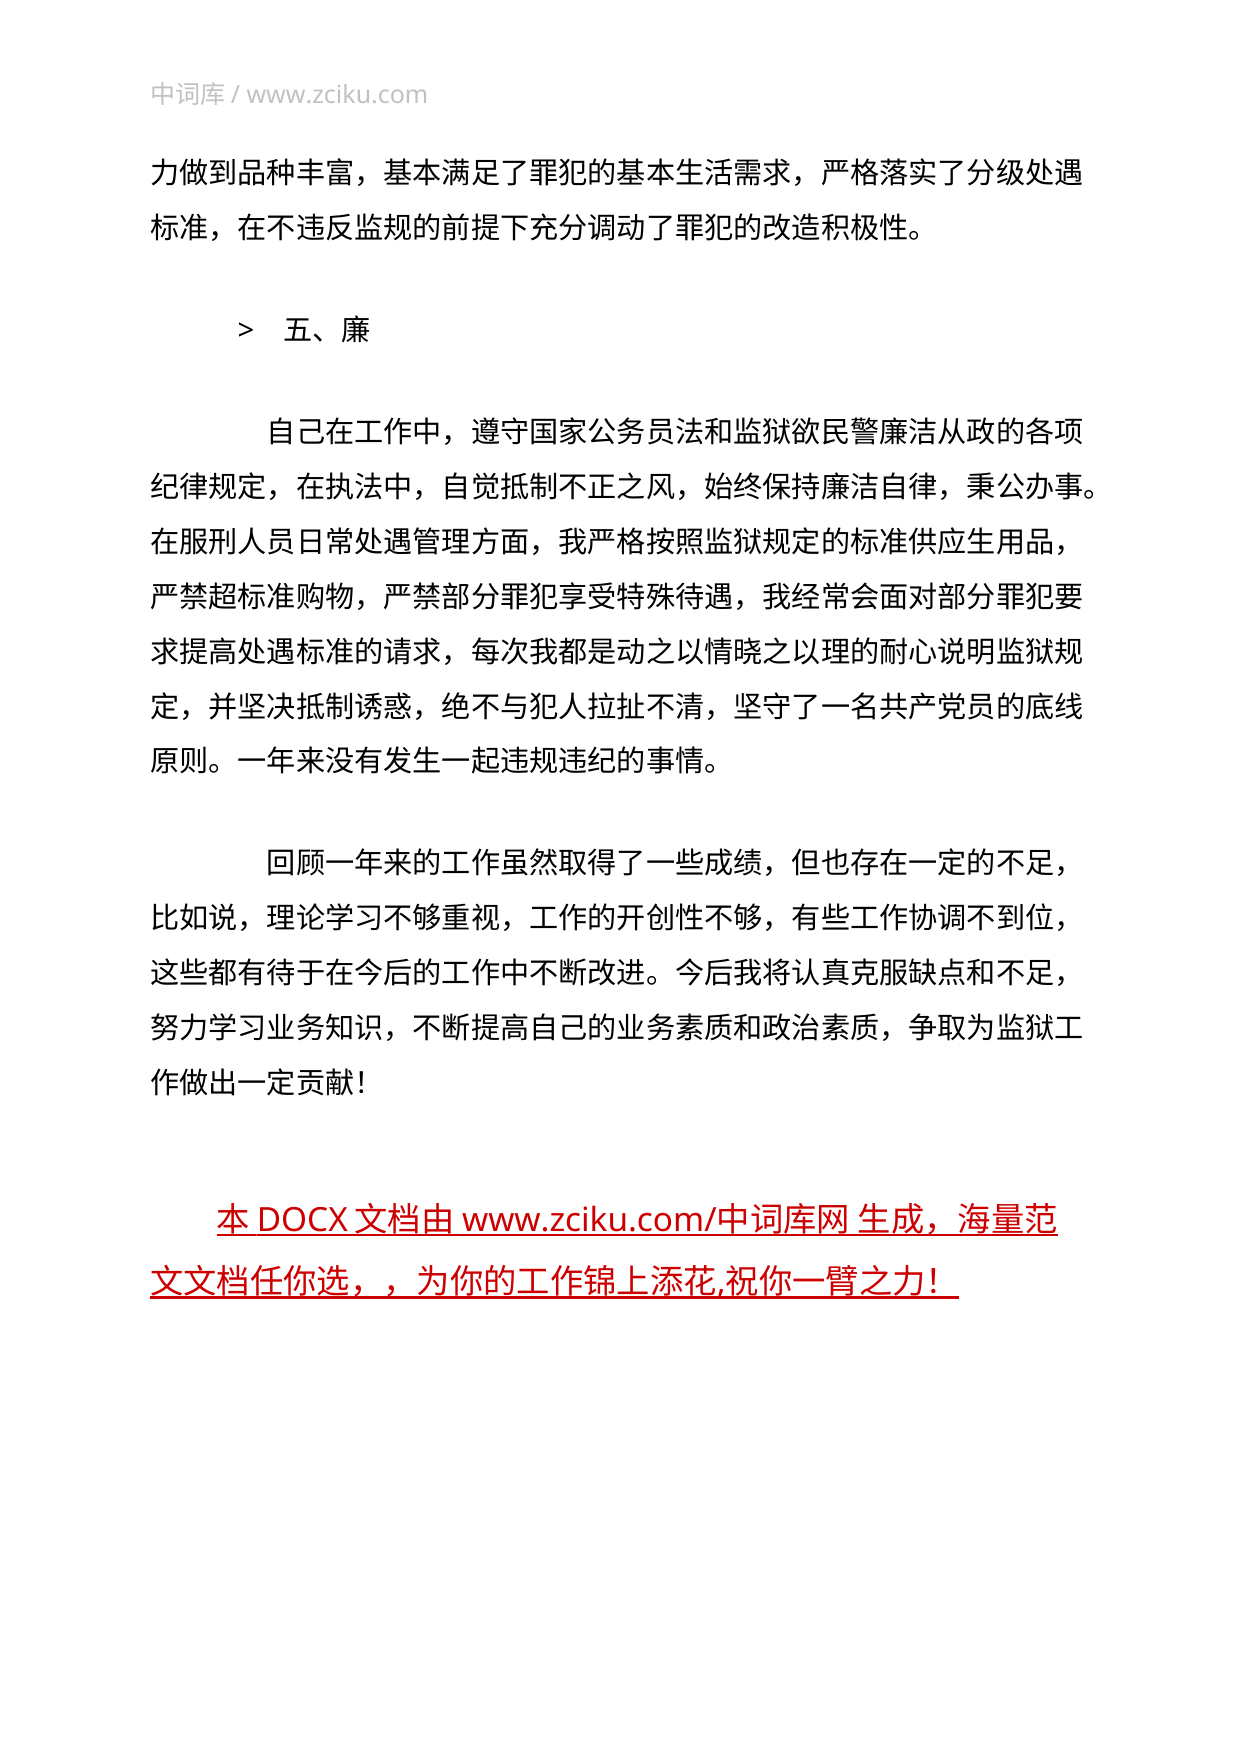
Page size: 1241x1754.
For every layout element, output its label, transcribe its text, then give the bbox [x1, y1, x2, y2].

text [150, 150, 1090, 247]
text 回顾一年来的工作虽然取得了一些成绩，但也存在一定的不足，比如说，理论学习不够重视，工作的开创性不够，有些工作协调不到位，这些都有待于在今后的工作中不断改进。今后我将认真克服缺点和不足，努力学习业务知识，不断提高自己的业务素质和政治素质，争取为监狱工作做出一定贡献！ [150, 840, 1090, 1102]
text 自己在工作中，遵守国家公务员法和监狱欲民警廉洁从政的各项纪律规定，在执法中，自觉抵制不正之风，始终保持廉洁自律，秉公办事。在服刑人员日常处遇管理方面，我严格按照监狱规定的标准供应生用品，严禁超标准购物，严禁部分罪犯享受特殊待遇，我经常会面对部分罪犯要求提高处遇标准的请求，每次我都是动之以情晓之以理的耐心说明监狱规定，并坚决抵制诱惑，绝不与犯人拉扯不清，坚守了一名共产党员的底线原则。一年来没有发生一起违规违纪的事情。 [150, 409, 1090, 780]
text 本DOCX文档由 www.zciku.com/中词库网 生成，海量范文文档任你选，，为你的工作锦上添花,祝你一臂之力！ [150, 1192, 1090, 1304]
text > 五、廉 [150, 307, 1090, 349]
